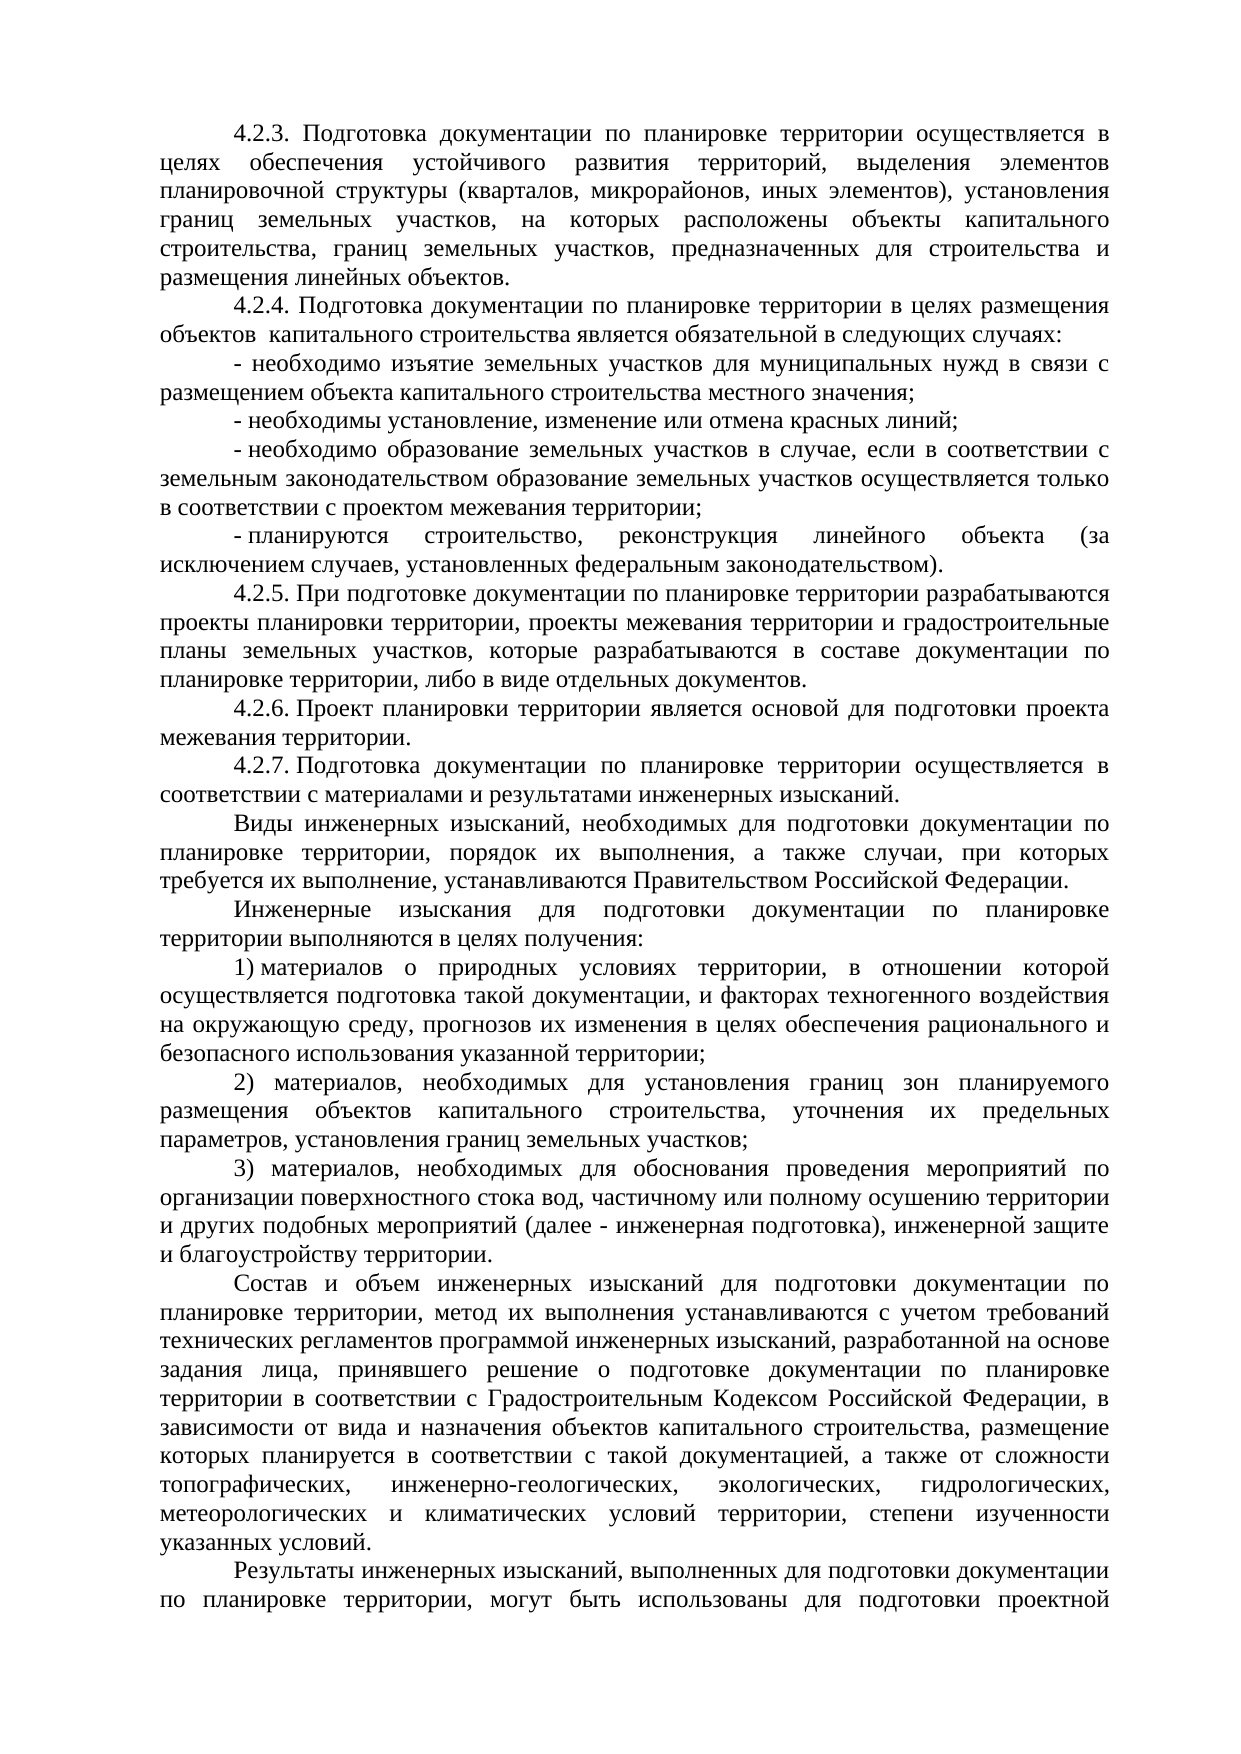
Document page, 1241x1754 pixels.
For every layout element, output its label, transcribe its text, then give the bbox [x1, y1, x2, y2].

text 4.2.6. Проект планировки территории является основой для подготовки проекта межевания территории. [159, 693, 1110, 751]
text Инженерные изыскания для подготовки документации по планировке территории выполняются в целях получения: [159, 894, 1110, 952]
text 4.2.7. Подготовка документации по планировке территории осуществляется в соответствии с материалами и результатами инженерных изысканий. [159, 751, 1110, 808]
text - планируются строительство, реконструкция линейного объекта (за исключением случаев, установленных федеральным законодательством). [159, 521, 1110, 578]
text - необходимо образование земельных участков в случае, если в соответствии с земельным законодательством образование земельных участков осуществляется только в соответствии с проектом межевания территории; [159, 434, 1110, 521]
text 4.2.4. Подготовка документации по планировке территории в целях размещения объектов капитального строительства является обязательной в следующих случаях: [159, 291, 1110, 348]
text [159, 1556, 1110, 1613]
text Состав и объем инженерных изысканий для подготовки документации по планировке территории, метод их выполнения устанавливаются с учетом требований технических регламентов программой инженерных изысканий, разработанной на основе задания лица, принявшего решение о подготовке документации по планировке территории в соответствии с Градостроительным Кодексом Российской Федерации, в зависимости от вида и назначения объектов капитального строительства, размещение которых планируется в соответствии с такой документацией, а также от сложности топографических, инженерно-геологических, экологических, гидрологических, метеорологических и климатических условий территории, степени изученности указанных условий. [159, 1268, 1110, 1556]
text 3) материалов, необходимых для обоснования проведения мероприятий по организации поверхностного стока вод, частичному или полному осушению территории и других подобных мероприятий (далее - инженерная подготовка), инженерной защите и благоустройству территории. [159, 1153, 1110, 1268]
text 4.2.5. При подготовке документации по планировке территории разрабатываются проекты планировки территории, проекты межевания территории и градостроительные планы земельных участков, которые разрабатываются в составе документации по планировке территории, либо в виде отдельных документов. [159, 578, 1110, 693]
text 1) материалов о природных условиях территории, в отношении которой осуществляется подготовка такой документации, и факторах техногенного воздействия на окружающую среду, прогнозов их изменения в целях обеспечения рационального и безопасного использования указанной территории; [159, 952, 1110, 1067]
text Виды инженерных изысканий, необходимых для подготовки документации по планировке территории, порядок их выполнения, а также случаи, при которых требуется их выполнение, устанавливаются Правительством Российской Федерации. [159, 808, 1110, 894]
text - необходимо изъятие земельных участков для муниципальных нужд в связи с размещением объекта капитального строительства местного значения; [159, 348, 1110, 406]
text 2) материалов, необходимых для установления границ зон планируемого размещения объектов капитального строительства, уточнения их предельных параметров, установления границ земельных участков; [159, 1067, 1110, 1153]
text - необходимы установление, изменение или отмена красных линий; [159, 406, 1110, 434]
text 4.2.3. Подготовка документации по планировке территории осуществляется в целях обеспечения устойчивого развития территорий, выделения элементов планировочной структуры (кварталов, микрорайонов, иных элементов), установления границ земельных участков, на которых расположены объекты капитального строительства, границ земельных участков, предназначенных для строительства и размещения линейных объектов. [159, 118, 1110, 291]
